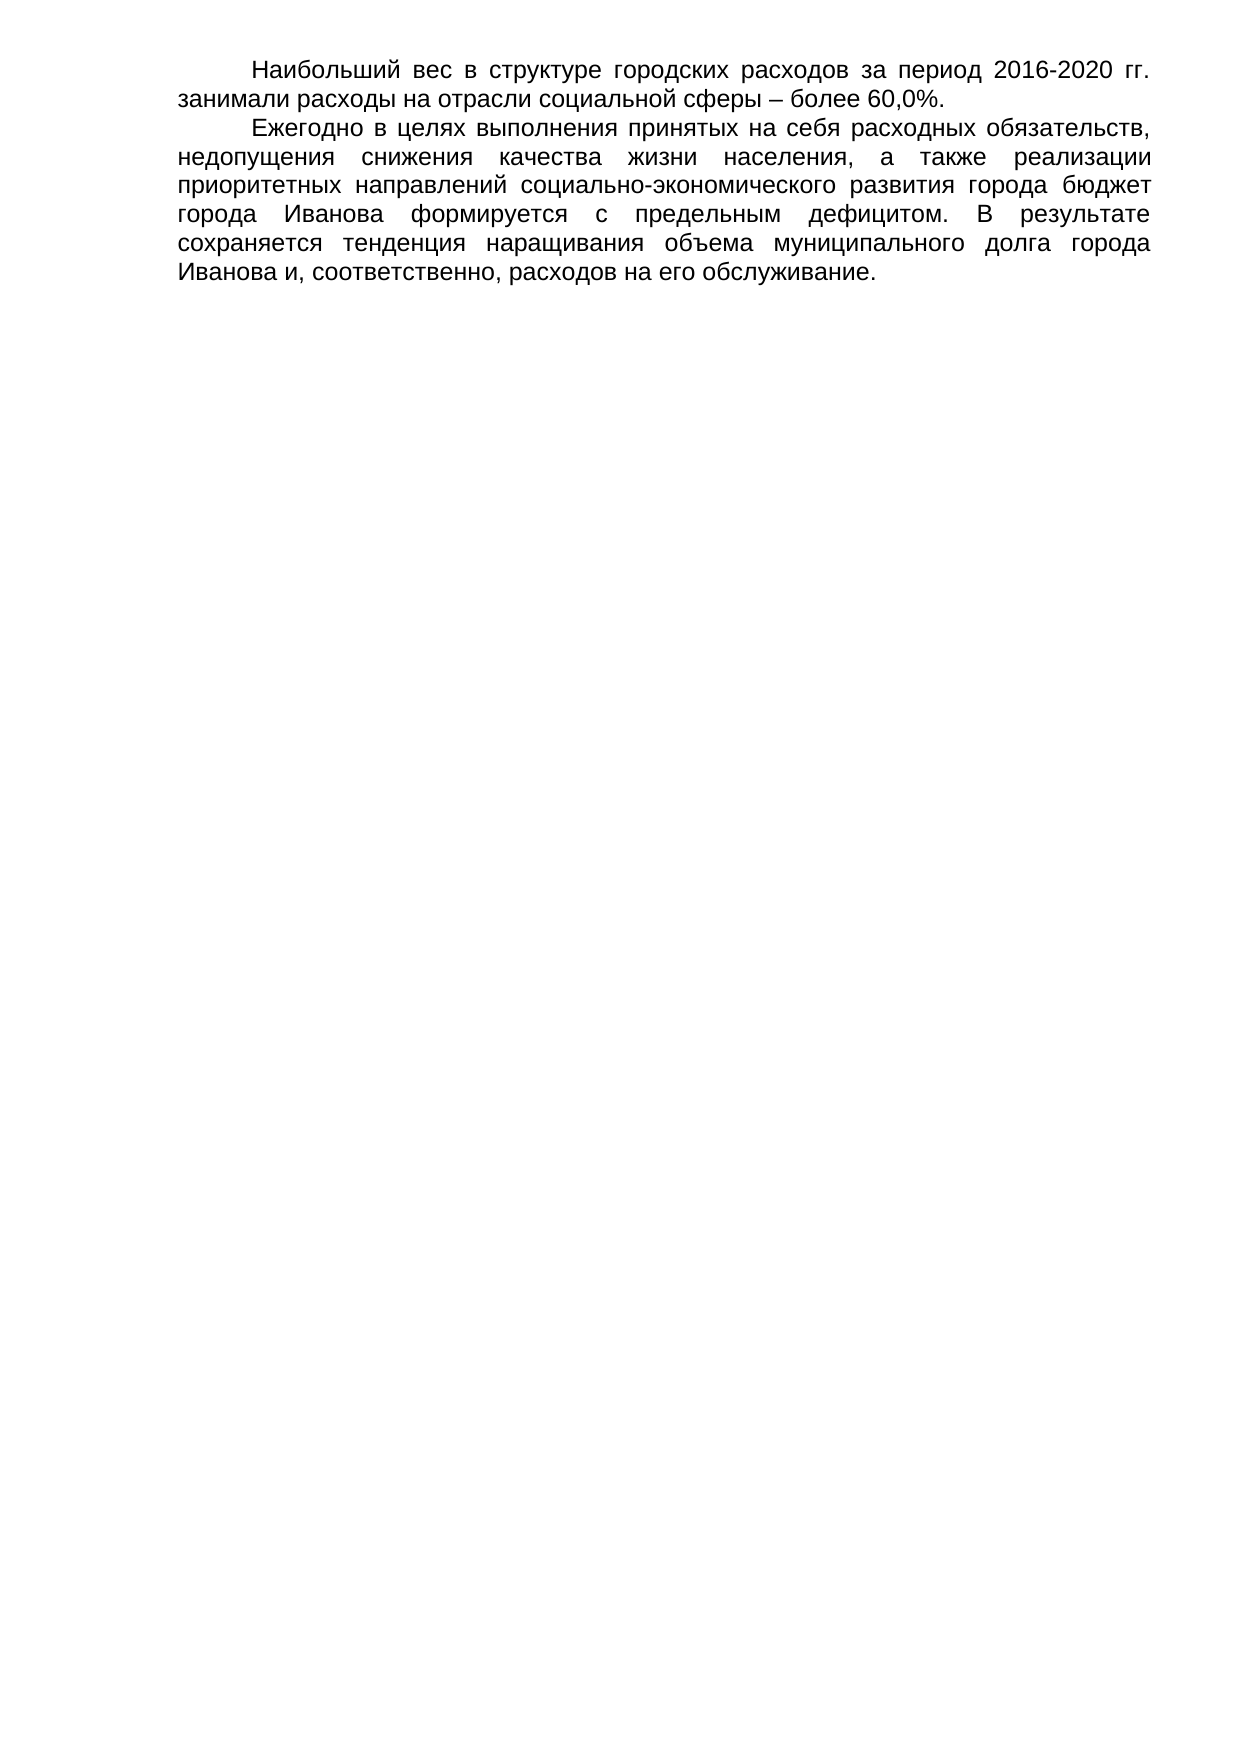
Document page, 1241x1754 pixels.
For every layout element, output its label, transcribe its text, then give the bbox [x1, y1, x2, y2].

text Наибольший вес в структуре городских расходов за период 2016-2020 гг. занимали расходы на отрасли социальной сферы – более 60,0%. [177, 55, 1152, 113]
text Ежегодно в целях выполнения принятых на себя расходных обязательств, недопущения снижения качества жизни населения, а также реализации приоритетных направлений социально-экономического развития города бюджет города Иванова формируется с предельным дефицитом. В результате сохраняется тенденция наращивания объема муниципального долга города Иванова и, соответственно, расходов на его обслуживание. [177, 113, 1152, 285]
